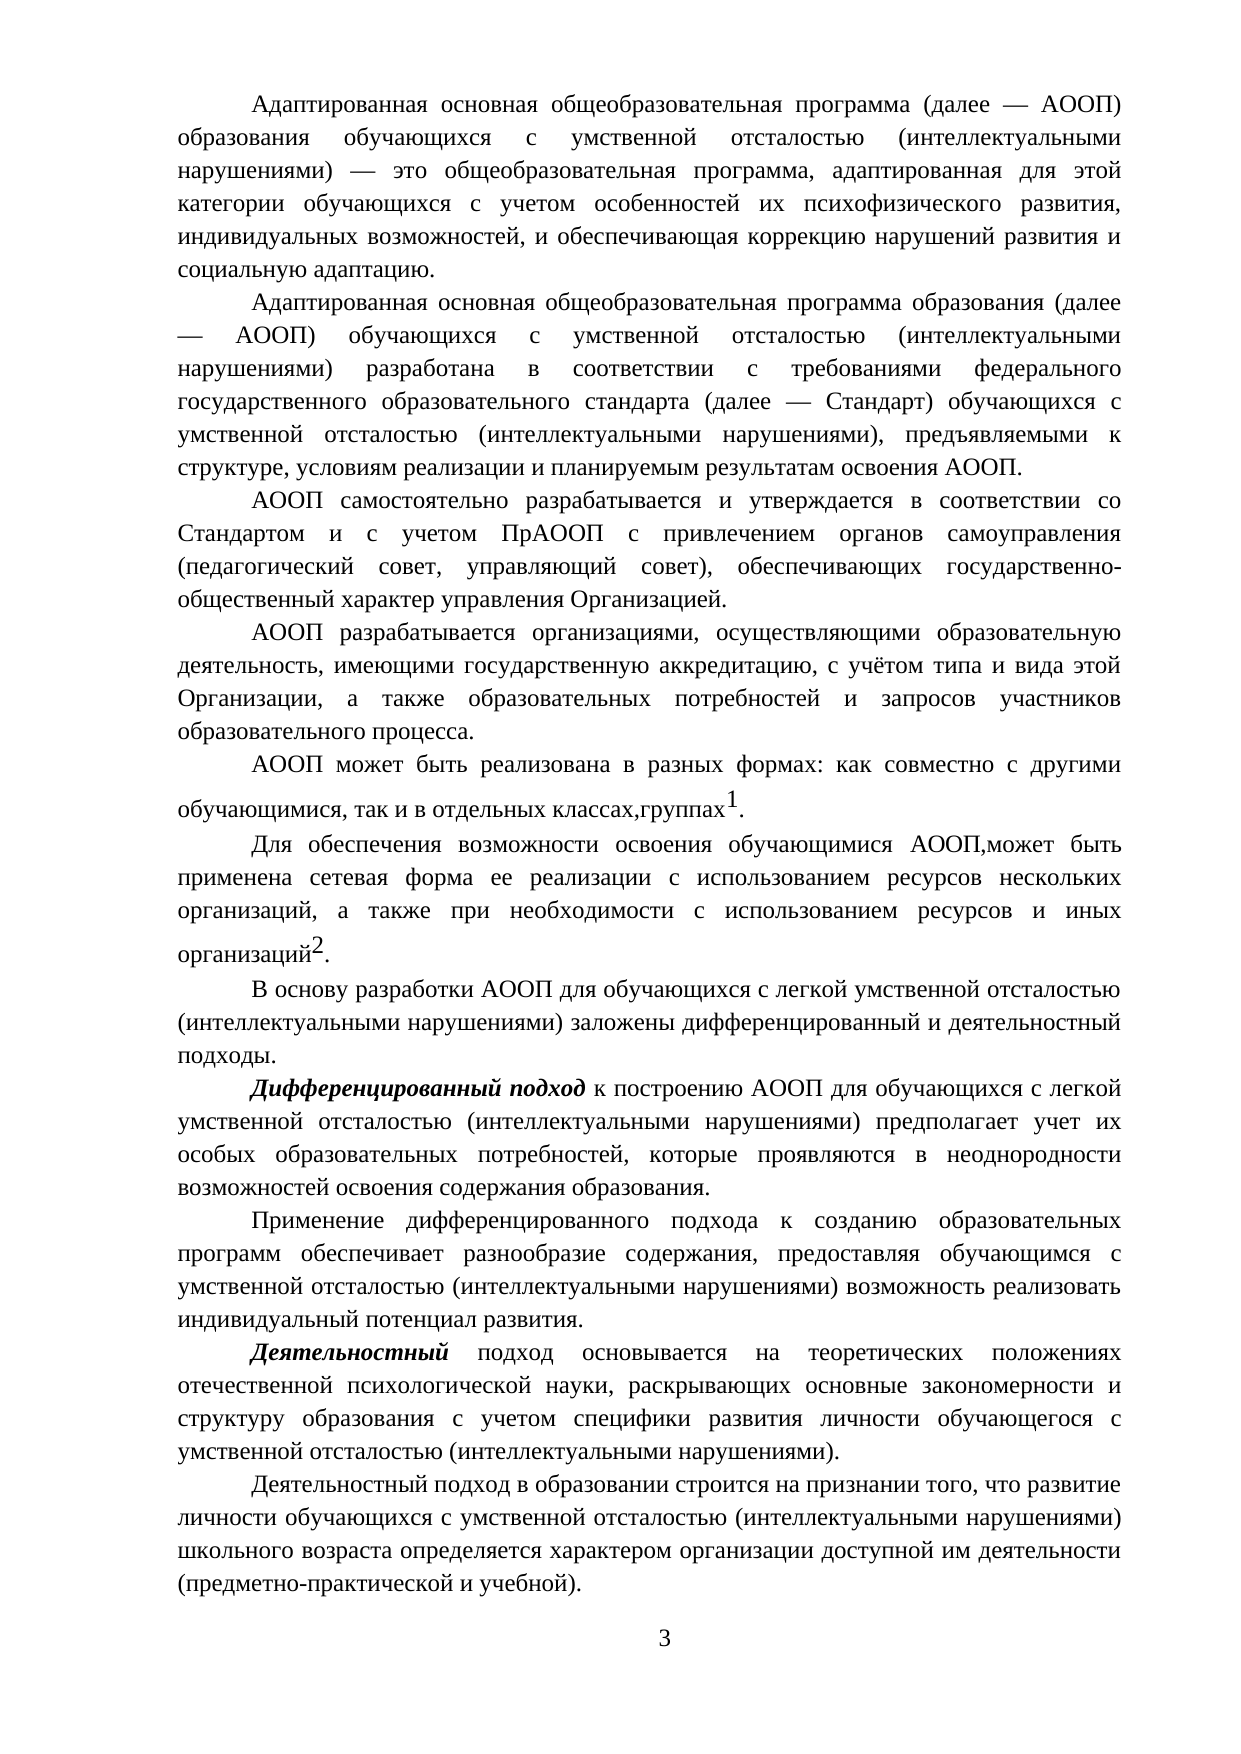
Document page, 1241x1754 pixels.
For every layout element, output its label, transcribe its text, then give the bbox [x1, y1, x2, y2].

text АООП может быть реализована в разных формах: как совместно с другими обучающимися, так и в отдельных классах,группах1. [177, 749, 1122, 823]
text В основу разработки АООП для обучающихся с легкой умственной отсталостью (интеллектуальными нарушениями) заложены дифференцированный и деятельностный подходы. [177, 974, 1122, 1068]
text Применение дифференцированного подхода к созданию образовательных программ обеспечивает разнообразие содержания, предоставляя обучающимся с умственной отсталостью (интеллектуальными нарушениями) возможность реализовать индивидуальный потенциал развития. [177, 1205, 1122, 1333]
text Деятельностный подход основывается на теоретических положениях отечественной психологической науки, раскрывающих основные закономерности и структуру образования с учетом специфики развития личности обучающегося с умственной отсталостью (интеллектуальными нарушениями). [177, 1337, 1122, 1465]
text Адаптированная основная общеобразовательная программа (далее ― АООП) образования обучающихся с умственной отсталостью (интеллектуальными нарушениями) ― это общеобразовательная программа, адаптированная для этой категории обучающихся с учетом особенностей их психофизического развития, индивидуальных возможностей, и обеспечивающая коррекцию нарушений развития и социальную адаптацию. [177, 89, 1122, 282]
text АООП разрабатывается организациями, осуществляющими образовательную деятельность, имеющими государственную аккредитацию, с учётом типа и вида этой Организации, а также образовательных потребностей и запросов участников образовательного процесса. [177, 617, 1122, 745]
text Деятельностный подход в образовании строится на признании того, что развитие личности обучающихся с умственной отсталостью (интеллектуальными нарушениями) школьного возраста определяется характером организации доступной им деятельности (предметно-практической и учебной). [177, 1469, 1122, 1597]
text Дифференцированный подход к построению АООП для обучающихся с легкой умственной отсталостью (интеллектуальными нарушениями) предполагает учет их особых образовательных потребностей, которые проявляются в неоднородности возможностей освоения содержания образования. [177, 1073, 1122, 1201]
text Для обеспечения возможности освоения обучающимися АООП,может быть применена сетевая форма ее реализации с использованием ресурсов нескольких организаций, а также при необходимости с использованием ресурсов и иных организаций2. [177, 829, 1122, 968]
text АООП самостоятельно разрабатывается и утверждается в соответствии со Стандартом и с учетом ПрАООП с привлечением органов самоуправления (педагогический совет, управляющий совет), обеспечивающих государственно-общественный характер управления Организацией. [177, 485, 1122, 613]
text Адаптированная основная общеобразовательная программа образования (далее ― АООП) обучающихся с умственной отсталостью (интеллектуальными нарушениями) разработана в соответствии с требованиями федерального государственного образовательного стандарта (далее ― Стандарт) обучающихся с умственной отсталостью (интеллектуальными нарушениями), предъявляемыми к структуре, условиям реализации и планируемым результатам освоения АООП. [177, 287, 1122, 481]
